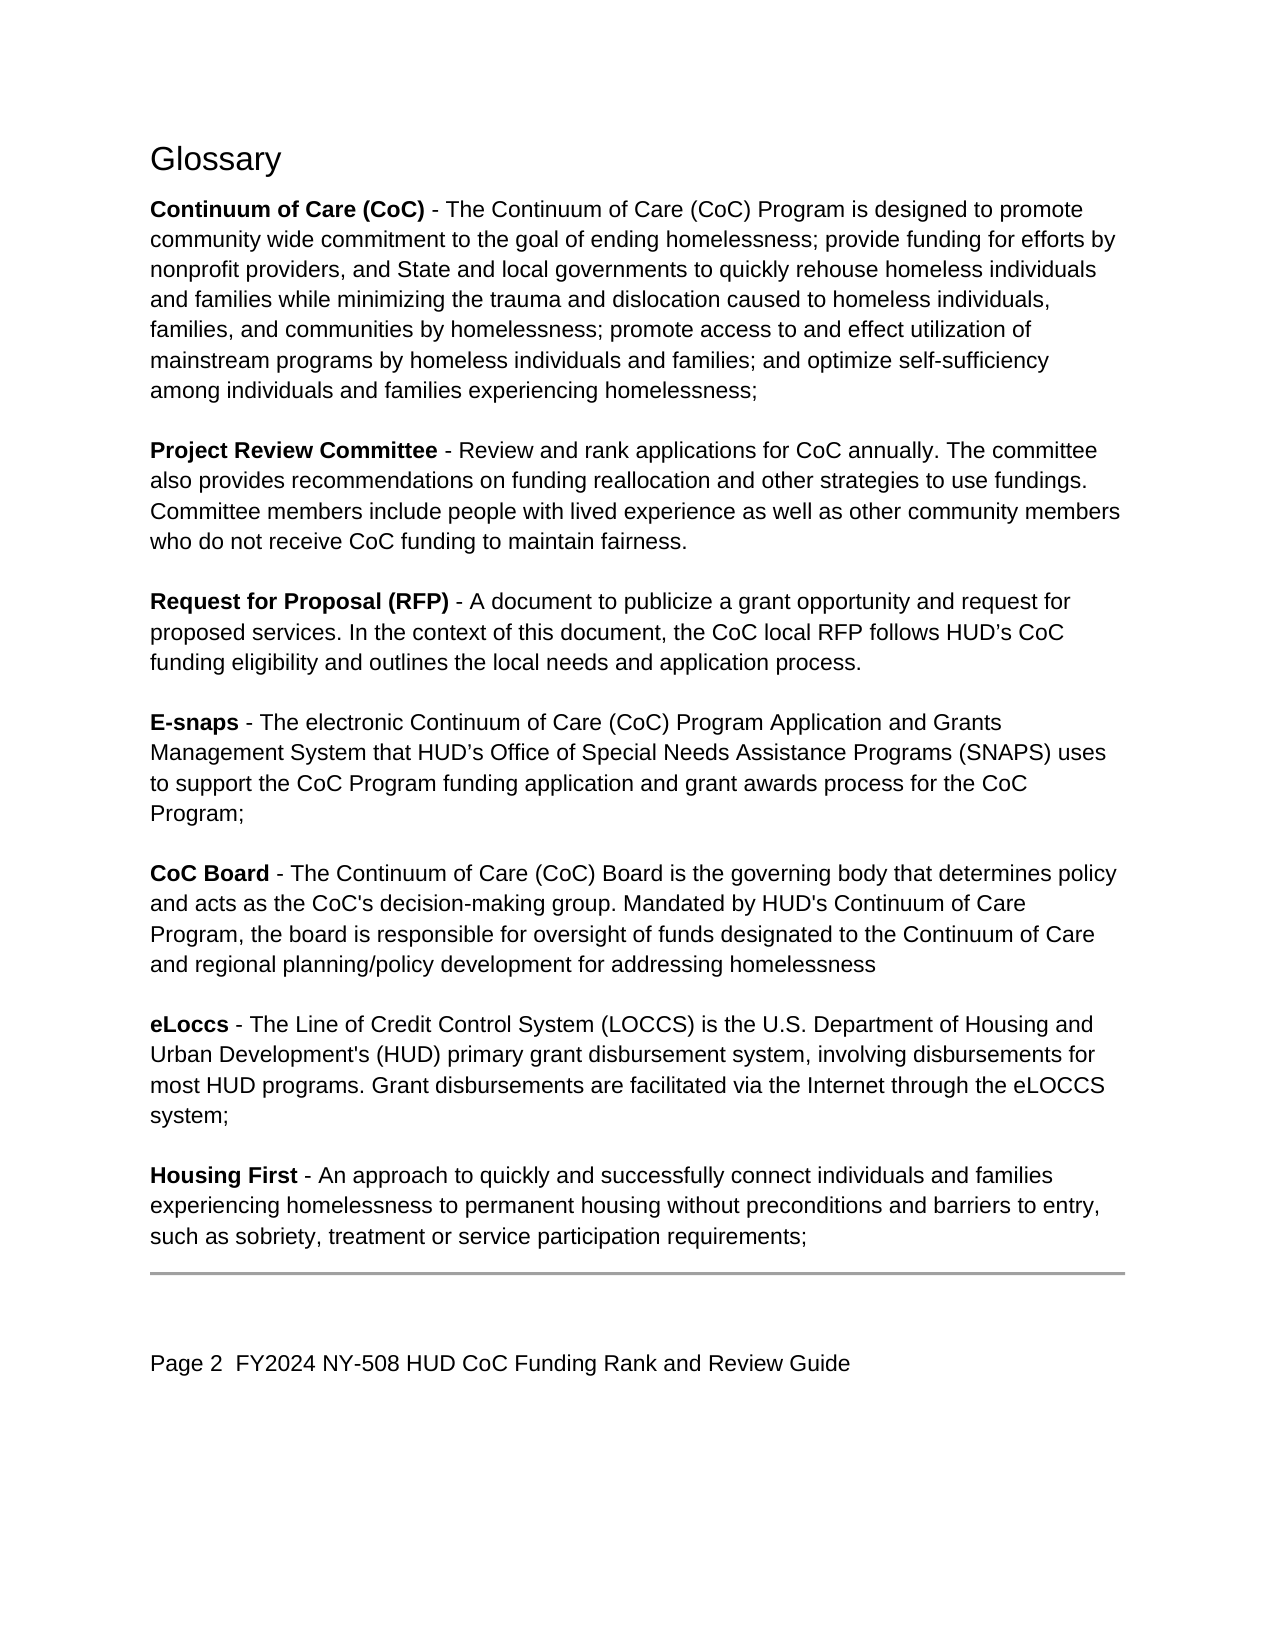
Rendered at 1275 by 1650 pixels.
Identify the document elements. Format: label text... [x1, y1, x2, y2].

text Project Review Committee - Review and rank applications for CoC annually. The committee also provides recommendations on funding reallocation and other strategies to use fundings. Committee members include people with lived experience as well as other community members who do not receive CoC funding to maintain fairness. [150, 437, 1125, 554]
text Housing First - An approach to quickly and successfully connect individuals and families experiencing homelessness to permanent housing without preconditions and barriers to entry, such as sobriety, treatment or service participation requirements; [150, 1162, 1125, 1249]
text Request for Proposal (RFP) - A document to publicize a grant opportunity and request for proposed services. In the context of this document, the CoC local RFP follows HUD’s CoC funding eligibility and outlines the local needs and application process. [150, 588, 1125, 675]
text CoC Board - The Continuum of Care (CoC) Board is the governing body that determines policy and acts as the CoC's decision-making group. Mandated by HUD's Continuum of Care Program, the board is responsible for oversight of funds designated to the Continuum of Care and regional planning/policy development for addressing homelessness [150, 860, 1125, 977]
text E-snaps - The electronic Continuum of Care (CoC) Program Application and Grants Management System that HUD’s Office of Special Needs Assistance Programs (SNAPS) uses to support the CoC Program funding application and grant awards process for the CoC Program; [150, 709, 1125, 826]
subtitle Glossary [150, 139, 1125, 177]
text Continuum of Care (CoC) - The Continuum of Care (CoC) Program is designed to promote community wide commitment to the goal of ending homelessness; provide funding for efforts by nonprofit providers, and State and local governments to quickly rehouse homeless individuals and families while minimizing the trauma and dislocation caused to homeless individuals, families, and communities by homelessness; promote access to and effect utilization of mainstream programs by homeless individuals and families; and optimize self-sufficiency among individuals and families experiencing homelessness; [150, 196, 1125, 403]
text eLoccs - The Line of Credit Control System (LOCCS) is the U.S. Department of Housing and Urban Development's (HUD) primary grant disbursement system, involving disbursements for most HUD programs. Grant disbursements are facilitated via the Internet through the eLOCCS system; [150, 1011, 1125, 1128]
